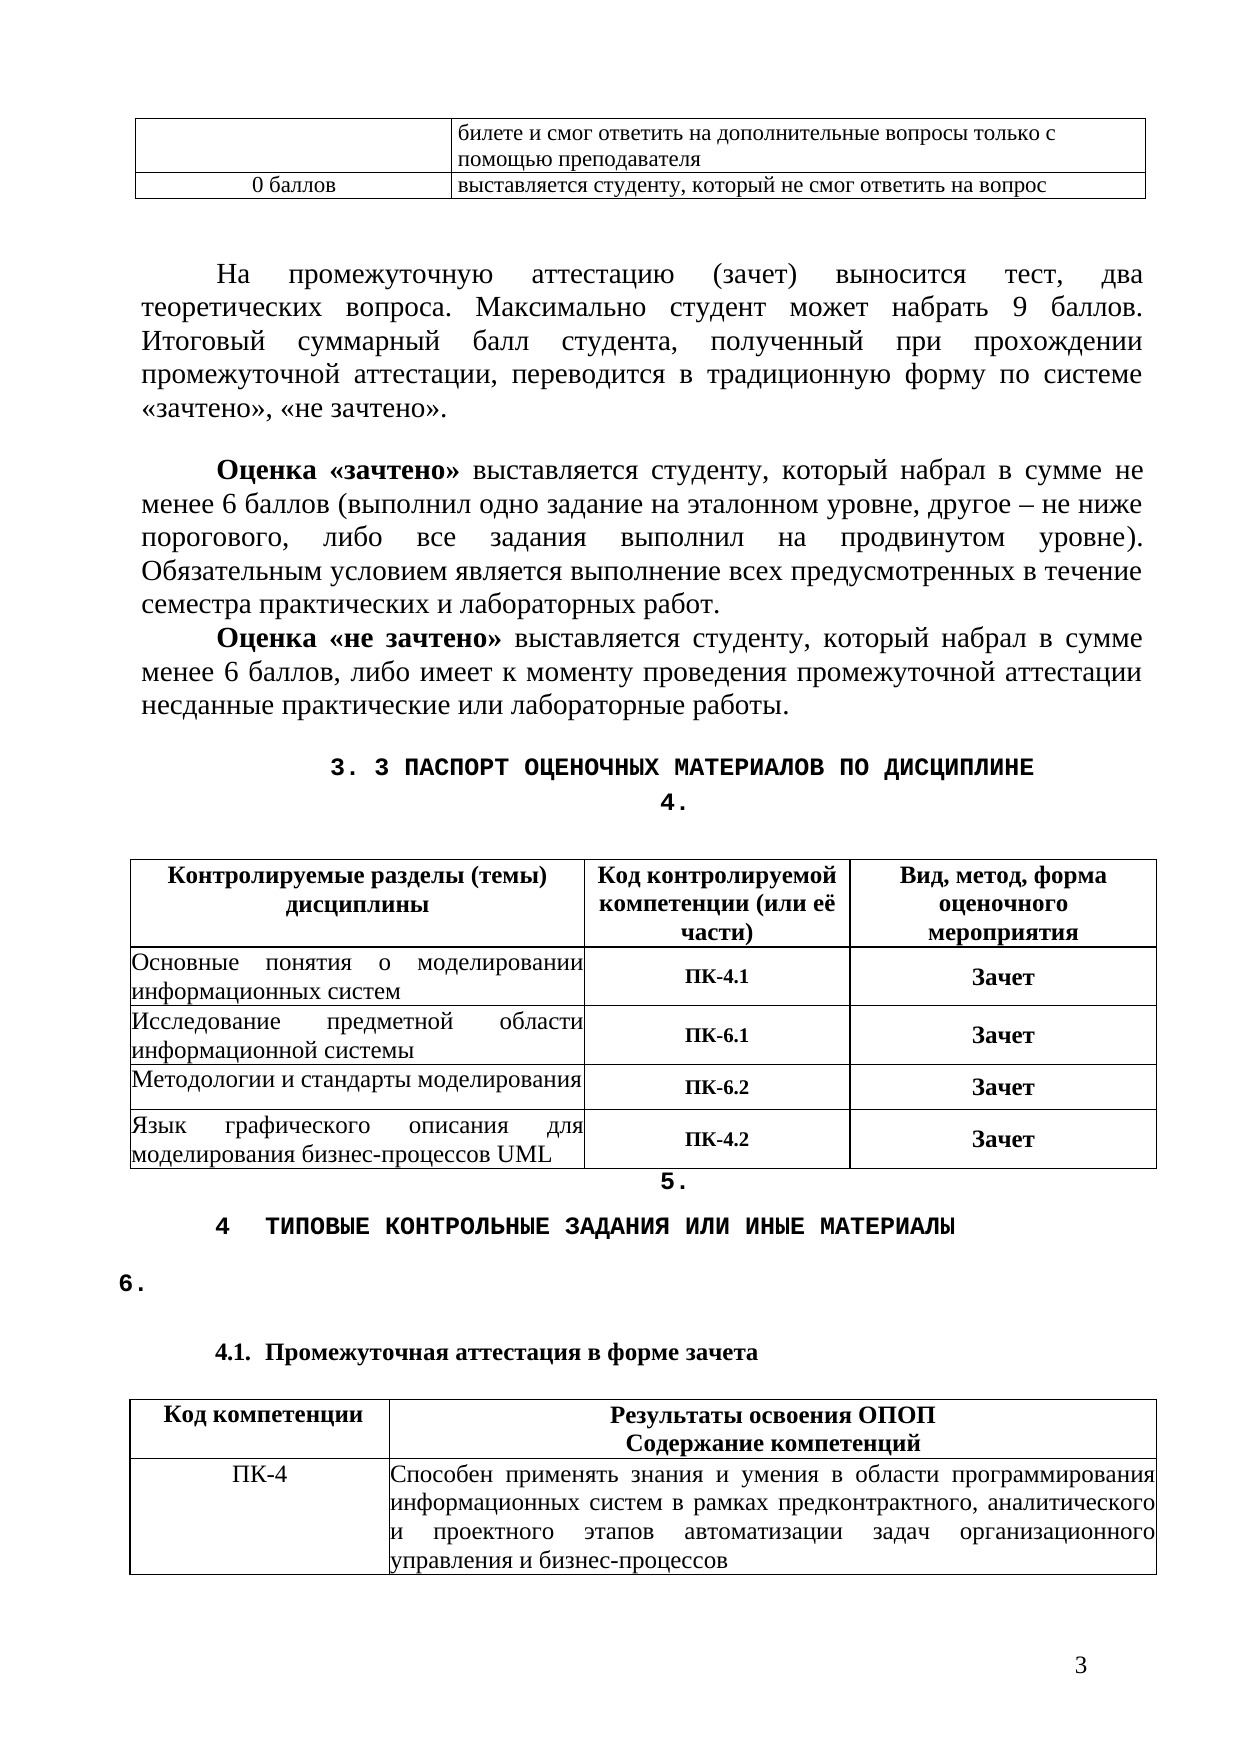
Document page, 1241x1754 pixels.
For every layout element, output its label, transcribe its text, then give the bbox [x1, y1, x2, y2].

table_header Вид, метод, форма оценочного мероприятия [851, 860, 1156, 946]
table_cell ПК-4.1 [585, 948, 849, 1005]
table_cell Зачет [851, 1110, 1156, 1168]
table_cell ПК-6.1 [585, 1006, 849, 1063]
table_cell Зачет [851, 1065, 1156, 1109]
text На промежуточную аттестацию (зачет) выносится тест, два теоретических вопроса. Максимально студент может набрать 9 баллов. Итоговый суммарный балл студента, полученный при прохождении промежуточной аттестации, переводится в традиционную форму по системе «зачтено», «не зачтено». [141, 256, 1143, 424]
subtitle 3 ПАСПОРТ ОЦЕНОЧНЫХ МАТЕРИАЛОВ ПО ДИСЦИПЛИНЕ [145, 754, 1140, 783]
table_cell ПК-6.2 [585, 1065, 849, 1109]
text Оценка «зачтено» выставляется студенту, который набрал в сумме не менее 6 баллов (выполнил одно задание на эталонном уровне, другое – не ниже порогового, либо все задания выполнил на продвинутом уровне). Обязательным условием является выполнение всех предусмотренных в течение семестра практических и лабораторных работ. [141, 452, 1143, 620]
table_cell Способен применять знания и умения в области программирования информационных систем в рамках предконтрактного, аналитического и проектного этапов автоматизации задач организационного управления и бизнес-процессов [390, 1459, 1156, 1574]
table_header Код компетенции [131, 1400, 389, 1458]
table_cell Язык графического описания для моделирования бизнес-процессов UML [131, 1110, 584, 1168]
subtitle ТИПОВЫЕ КОНТРОЛЬНЫЕ ЗАДАНИЯ ИЛИ ИНЫЕ МАТЕРИАЛЫ [215, 1213, 1167, 1242]
table_cell Зачет [851, 948, 1156, 1005]
table_cell Исследование предметной области информационной системы [131, 1006, 584, 1063]
table_header Код контролируемой компетенции (или её части) [585, 860, 849, 946]
table_cell выставляется студенту, который не смог ответить на вопрос [452, 173, 1145, 198]
table_header Контролируемые разделы (темы) дисциплины [131, 860, 584, 946]
list Промежуточная аттестация в форме зачета [215, 1337, 1167, 1365]
table_cell 0 баллов [136, 173, 451, 198]
table_header Результаты освоения ОПОП Содержание компетенций [390, 1400, 1156, 1458]
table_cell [136, 119, 451, 172]
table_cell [452, 119, 1145, 172]
table_cell Методологии и стандарты моделирования [131, 1065, 584, 1109]
table_cell Зачет [851, 1006, 1156, 1063]
text Оценка «не зачтено» выставляется студенту, который набрал в сумме менее 6 баллов, либо имеет к моменту проведения промежуточной аттестации несданные практические или лабораторные работы. [141, 620, 1143, 721]
table_cell ПК-4.2 [585, 1110, 849, 1168]
table_cell ПК-4 [131, 1459, 389, 1574]
table_cell Основные понятия о моделировании информационных систем [131, 948, 584, 1005]
